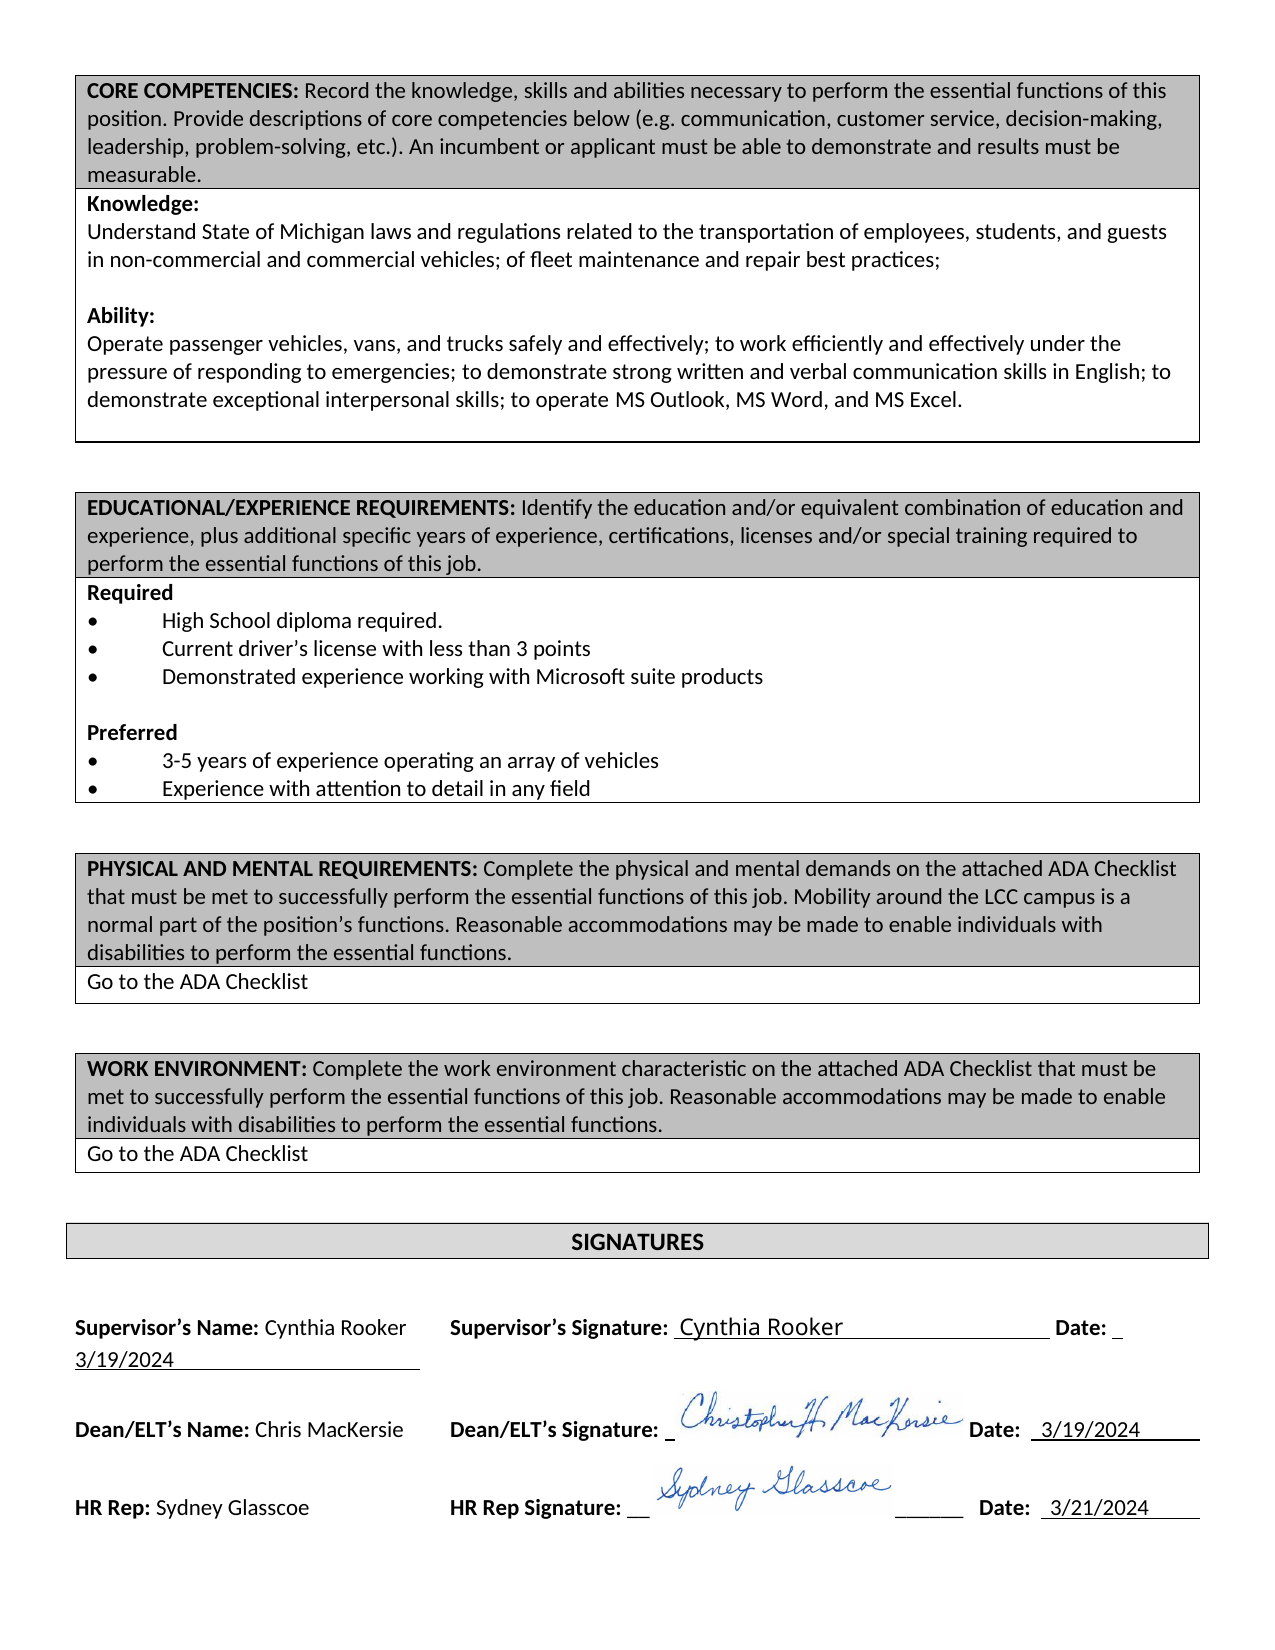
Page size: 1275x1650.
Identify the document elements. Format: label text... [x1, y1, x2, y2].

text Supervisor’s Name: Supervisor’s Signature: Cynthia Rooker Date: 3/19/2024 [75, 1311, 1200, 1373]
table_cell [76, 967, 1199, 1002]
table_header work environment: Complete the work environment characteristic on the attached ADA Checklist that must be met to successfully perform the essential functions of this job. Reasonable accommodations may be made to enable individuals with disabilities to perform the essential functions. [76, 1054, 1199, 1138]
text Dean/ELT’s Name: Dean/ELT’s Signature: Date: 3/19/2024 [75, 1392, 1200, 1443]
table_cell [76, 189, 1199, 441]
subtitle SIGNATURES [67, 1224, 1208, 1258]
picture [674, 1391, 964, 1438]
table_header Core Competencies: Record the knowledge, skills and abilities necessary to perform the essential functions of this position. Provide descriptions of core competencies below (e.g. communication, customer service, decision-making, leadership, problem-solving, etc.). An incumbent or applicant must be able to demonstrate and results must be measurable. [76, 76, 1199, 188]
table_cell [76, 1139, 1199, 1172]
table_cell Required Preferred [76, 578, 1199, 802]
text HR Rep: HR Rep Signature: ________ Date: 3/21/2024 [75, 1462, 1200, 1521]
table_header Physical and mental requirements: Complete the physical and mental demands on the attached ADA Checklist that must be met to successfully perform the essential functions of this job. Mobility around the LCC campus is a normal part of the position’s functions. Reasonable accommodations may be made to enable individuals with disabilities to perform the essential functions. [76, 854, 1199, 966]
table_header educational/experience requirements: Identify the education and/or equivalent combination of education and experience, plus additional specific years of experience, certifications, licenses and/or special training required to perform the essential functions of this job. [76, 493, 1199, 577]
